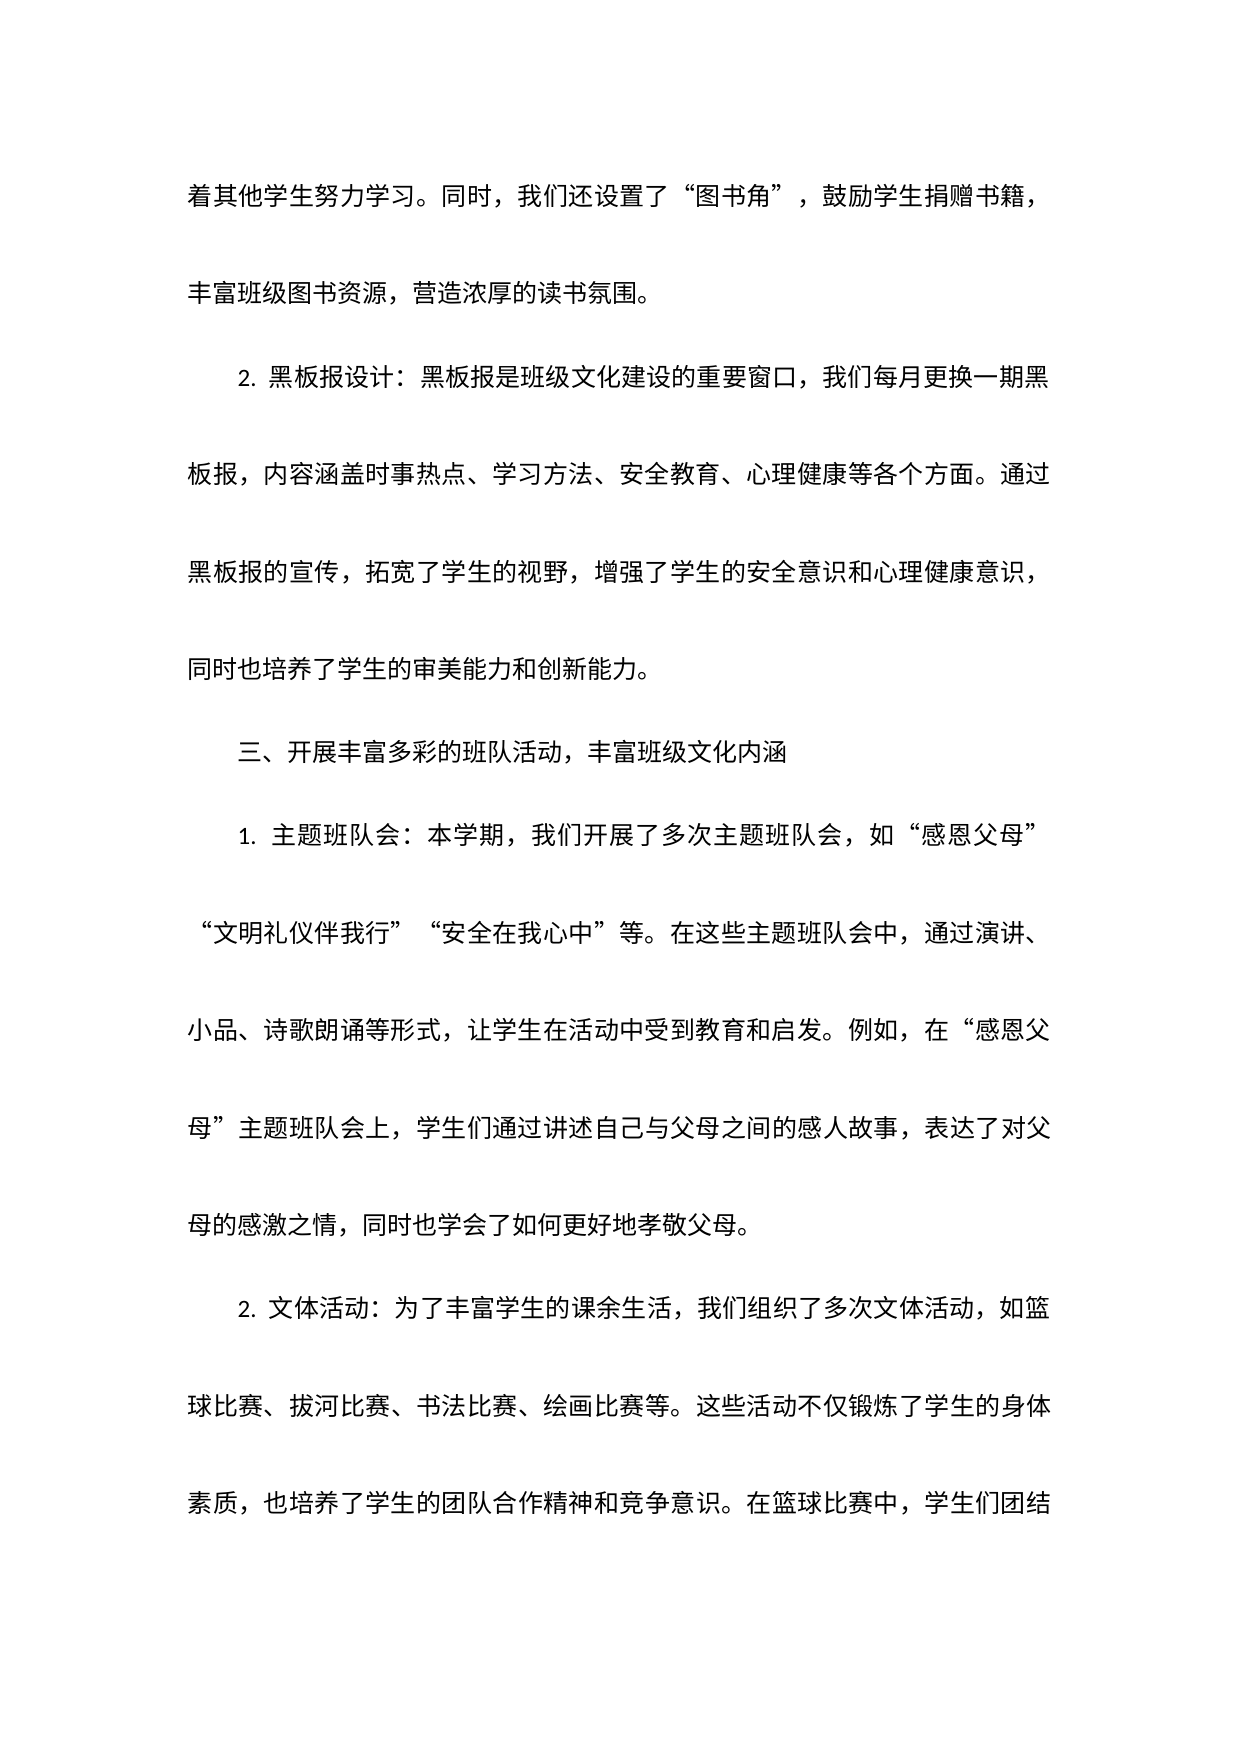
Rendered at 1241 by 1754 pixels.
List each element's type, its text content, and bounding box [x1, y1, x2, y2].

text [187, 1274, 1053, 1534]
text 三、开展丰富多彩的班队活动，丰富班级文化内涵 [187, 718, 1053, 783]
text 1. 主题班队会：本学期，我们开展了多次主题班队会，如“感恩父母”“文明礼仪伴我行”“安全在我心中”等。在这些主题班队会中，通过演讲、小品、诗歌朗诵等形式，让学生在活动中受到教育和启发。例如，在“感恩父母”主题班队会上，学生们通过讲述自己与父母之间的感人故事，表达了对父母的感激之情，同时也学会了如何更好地孝敬父母。 [187, 801, 1053, 1256]
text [187, 162, 1053, 324]
text 2. 黑板报设计：黑板报是班级文化建设的重要窗口，我们每月更换一期黑板报，内容涵盖时事热点、学习方法、安全教育、心理健康等各个方面。通过黑板报的宣传，拓宽了学生的视野，增强了学生的安全意识和心理健康意识，同时也培养了学生的审美能力和创新能力。 [187, 343, 1053, 700]
